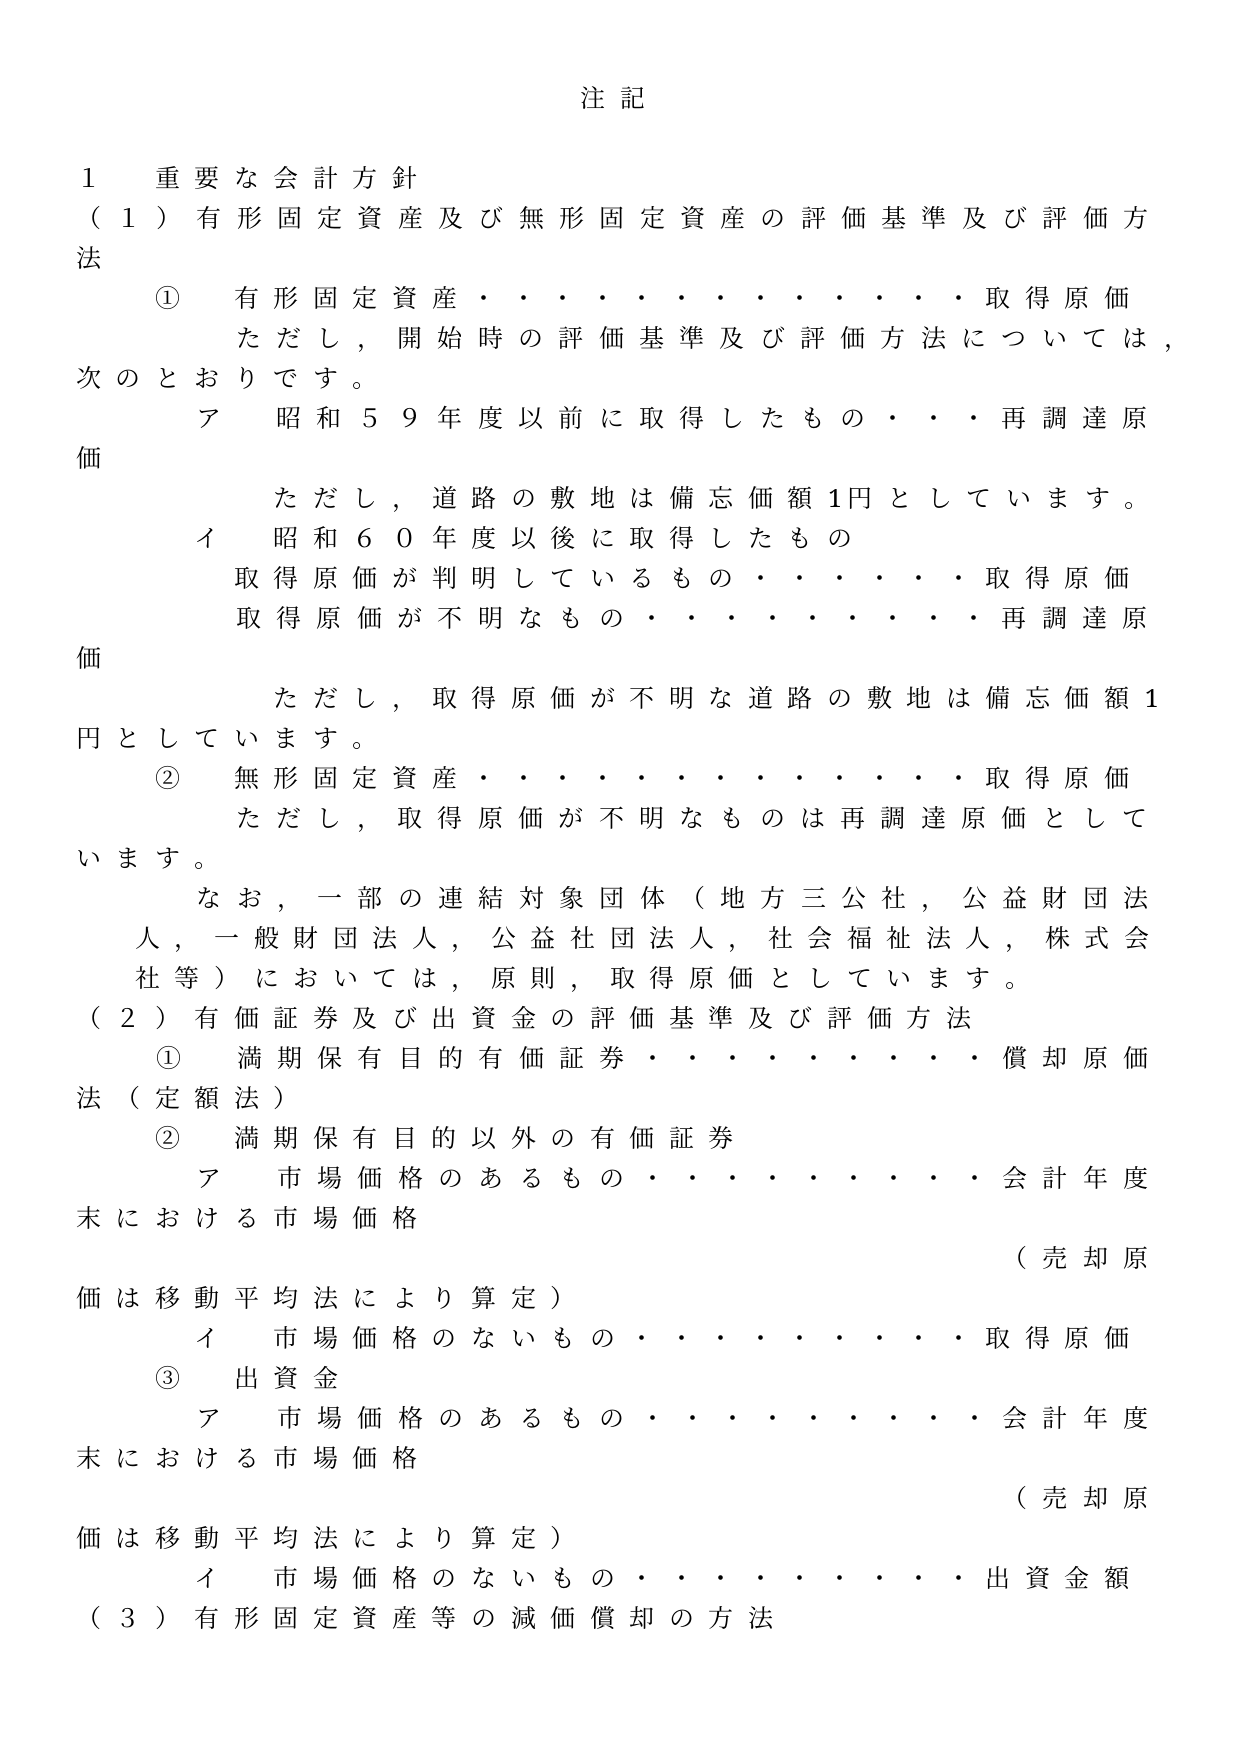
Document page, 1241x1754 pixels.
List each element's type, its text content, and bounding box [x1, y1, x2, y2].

text イ 市場価格のないもの・・・・・・・・・出資金額 [76, 1557, 1164, 1597]
text ただし，道路の敷地は備忘価額1円としています。 [76, 477, 1164, 517]
text ② 無形固定資産・・・・・・・・・・・・・取得原価 [76, 757, 1164, 797]
text ア 市場価格のあるもの・・・・・・・・・会計年度末における市場価格 [76, 1157, 1164, 1237]
text ア 昭和５９年度以前に取得したもの・・・再調達原価 [76, 397, 1164, 477]
text （３）有形固定資産等の減価償却の方法 [76, 1597, 1164, 1637]
text イ 昭和６０年度以後に取得したもの [76, 517, 1164, 557]
text ただし，開始時の評価基準及び評価方法については，次のとおりです。 [76, 317, 1164, 397]
text 取得原価が判明しているもの・・・・・・取得原価 [76, 557, 1164, 597]
text 取得原価が不明なもの・・・・・・・・・再調達原価 [76, 597, 1164, 677]
text ア 市場価格のあるもの・・・・・・・・・会計年度末における市場価格 [76, 1397, 1164, 1477]
text （１）有形固定資産及び無形固定資産の評価基準及び評価方法 [76, 197, 1164, 277]
text ① 有形固定資産・・・・・・・・・・・・・取得原価 [76, 277, 1164, 317]
text ③ 出資金 [76, 1357, 1164, 1397]
text なお，一部の連結対象団体（地方三公社，公益財団法人，一般財団法人，公益社団法人，社会福祉法人，株式会社等）においては，原則，取得原価としています。 [76, 877, 1164, 997]
text （売却原価は移動平均法により算定） [76, 1477, 1164, 1557]
text （売却原価は移動平均法により算定） [76, 1237, 1164, 1317]
text ② 満期保有目的以外の有価証券 [76, 1117, 1164, 1157]
text （２）有価証券及び出資金の評価基準及び評価方法 [76, 997, 1164, 1037]
text １ 重要な会計方針 [76, 157, 1164, 197]
text 注記 [76, 77, 1164, 117]
text ① 満期保有目的有価証券・・・・・・・・・償却原価法（定額法） [76, 1037, 1164, 1117]
text イ 市場価格のないもの・・・・・・・・・取得原価 [76, 1317, 1164, 1357]
text ただし，取得原価が不明な道路の敷地は備忘価額1円としています。 [76, 677, 1164, 757]
text ただし，取得原価が不明なものは再調達原価としています。 [76, 797, 1164, 877]
